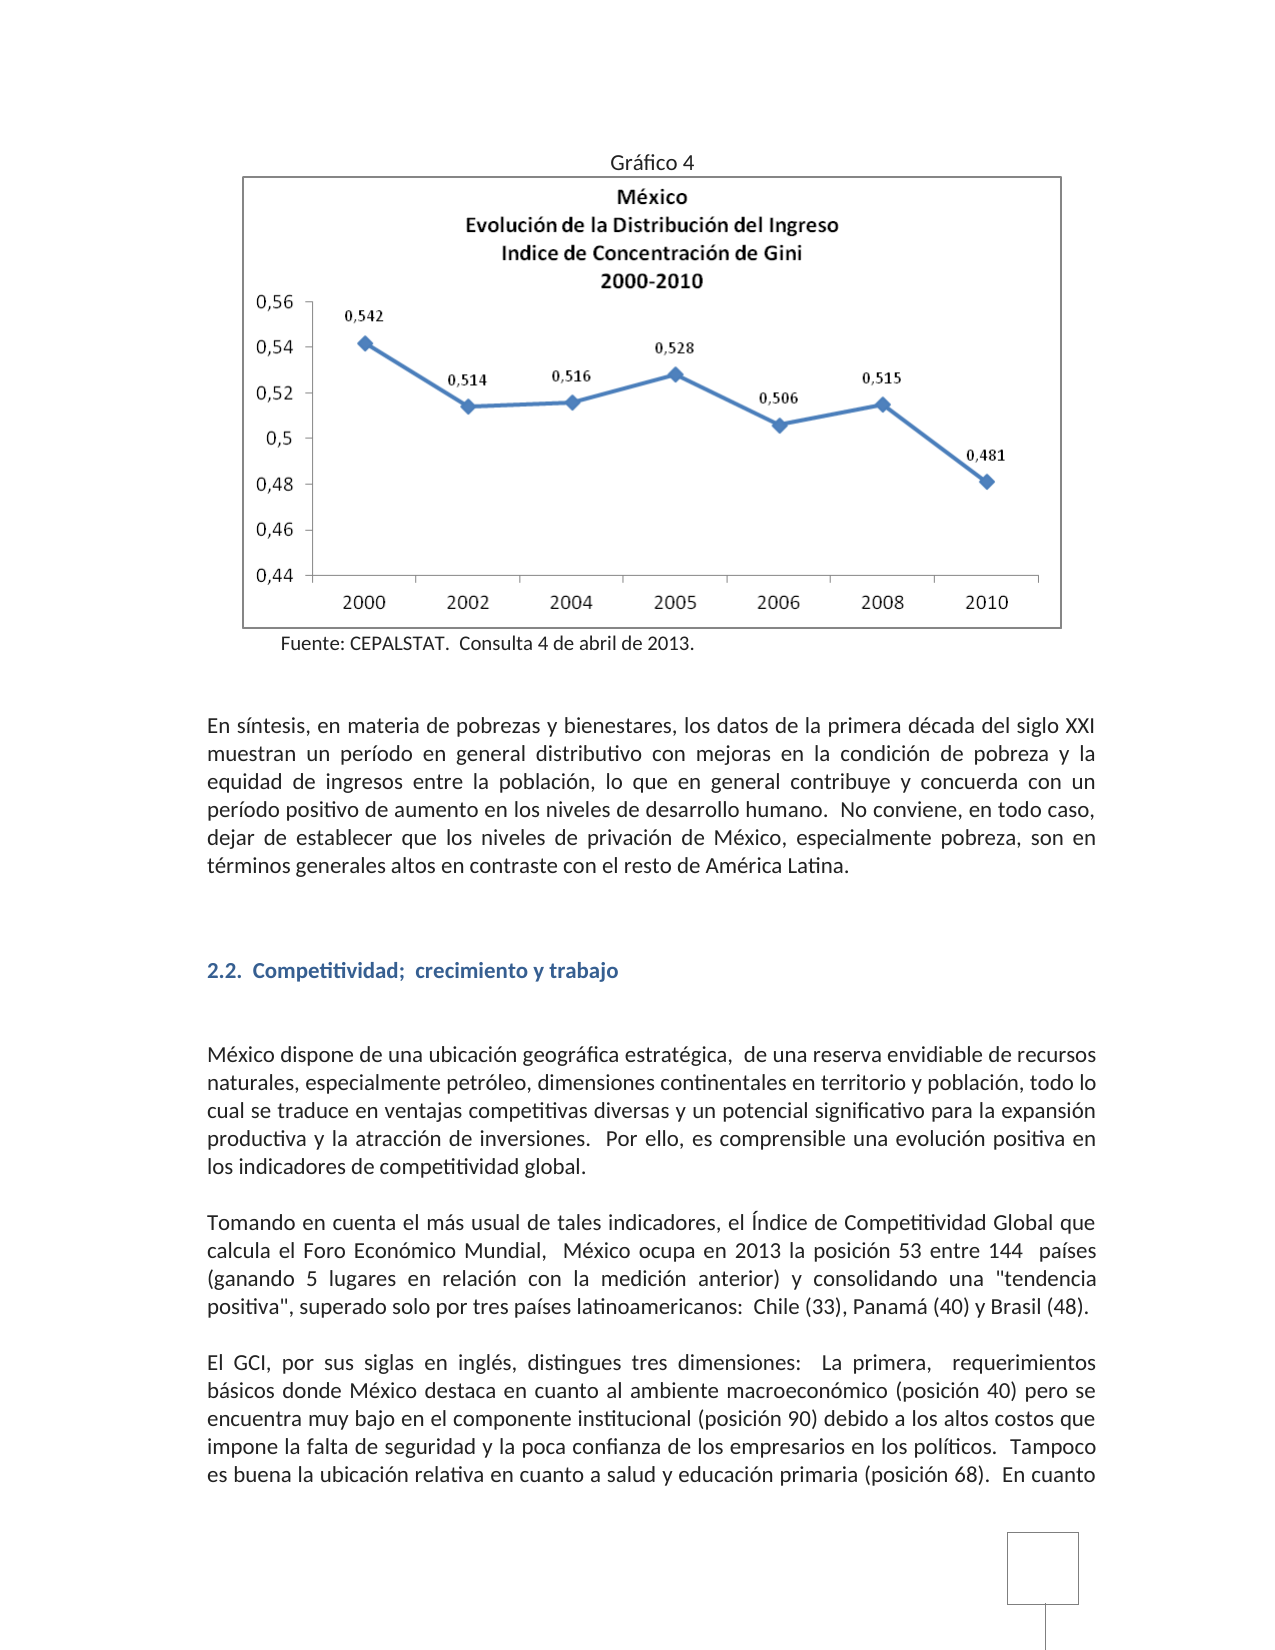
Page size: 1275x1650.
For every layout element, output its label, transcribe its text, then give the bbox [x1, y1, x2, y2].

text Gráfico 4 [207, 148, 1098, 176]
text En síntesis, en materia de pobrezas y bienestares, los datos de la primera década del siglo XXI muestran un período en general distributivo con mejoras en la condición de pobreza y la equidad de ingresos entre la población, lo que en general contribuye y concuerda con un período positivo de aumento en los niveles de desarrollo humano. No conviene, en todo caso, dejar de establecer que los niveles de privación de México, especialmente pobreza, son en términos generales altos en contraste con el resto de América Latina. [207, 711, 1098, 879]
subtitle 2.2. Competitividad; crecimiento y trabajo [207, 956, 1098, 984]
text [207, 1348, 1098, 1488]
text México dispone de una ubicación geográfica estratégica, de una reserva envidiable de recursos naturales, especialmente petróleo, dimensiones continentales en territorio y población, todo lo cual se traduce en ventajas competitivas diversas y un potencial significativo para la expansión productiva y la atracción de inversiones. Por ello, es comprensible una evolución positiva en los indicadores de competitividad global. [207, 1040, 1098, 1180]
text Tomando en cuenta el más usual de tales indicadores, el Índice de Competitividad Global que calcula el Foro Económico Mundial, México ocupa en 2013 la posición 53 entre 144 países (ganando 5 lugares en relación con la medición anterior) y consolidando una "tendencia positiva", superado solo por tres países latinoamericanos: Chile (33), Panamá (40) y Brasil (48). [207, 1208, 1098, 1320]
text Fuente: CEPALSTAT. Consulta 4 de abril de 2013. [281, 630, 1098, 655]
picture [241, 175, 1063, 630]
